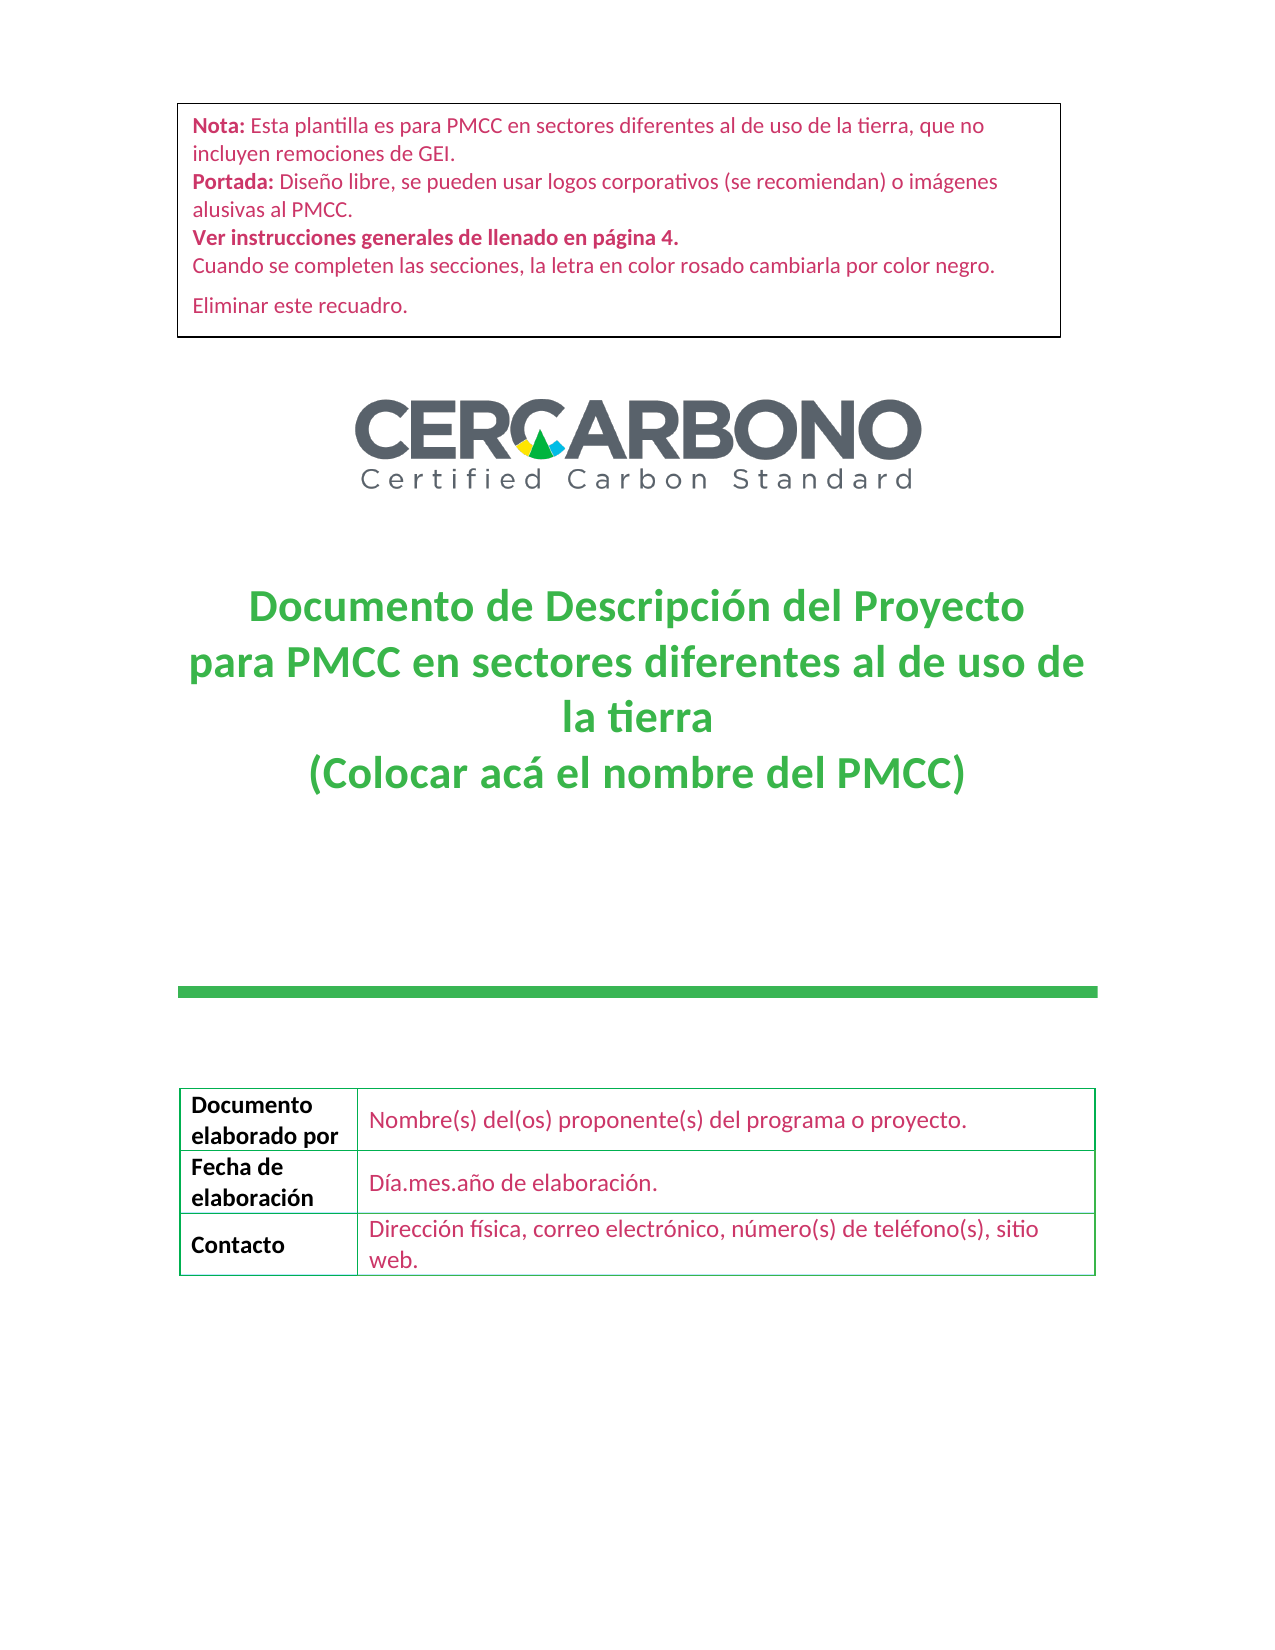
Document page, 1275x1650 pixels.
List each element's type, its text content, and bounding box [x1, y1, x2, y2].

title para PMCC en sectores diferentes al de uso de la tierra [177, 632, 1098, 744]
title (Colocar acá el nombre del PMCC) [177, 744, 1098, 800]
table_cell Día.mes.año de elaboración. [358, 1151, 1094, 1212]
table_header Documento elaborado por [181, 1089, 357, 1150]
table_cell Contacto [181, 1214, 357, 1274]
table_cell Fecha de elaboración [181, 1151, 357, 1212]
table_cell Dirección física, correo electrónico, número(s) de teléfono(s), sitio web. [358, 1214, 1094, 1274]
title Documento de Descripción del Proyecto [177, 577, 1098, 632]
picture [351, 395, 924, 494]
table_header Nombre(s) del(os) proponente(s) del programa o proyecto. [358, 1089, 1094, 1150]
